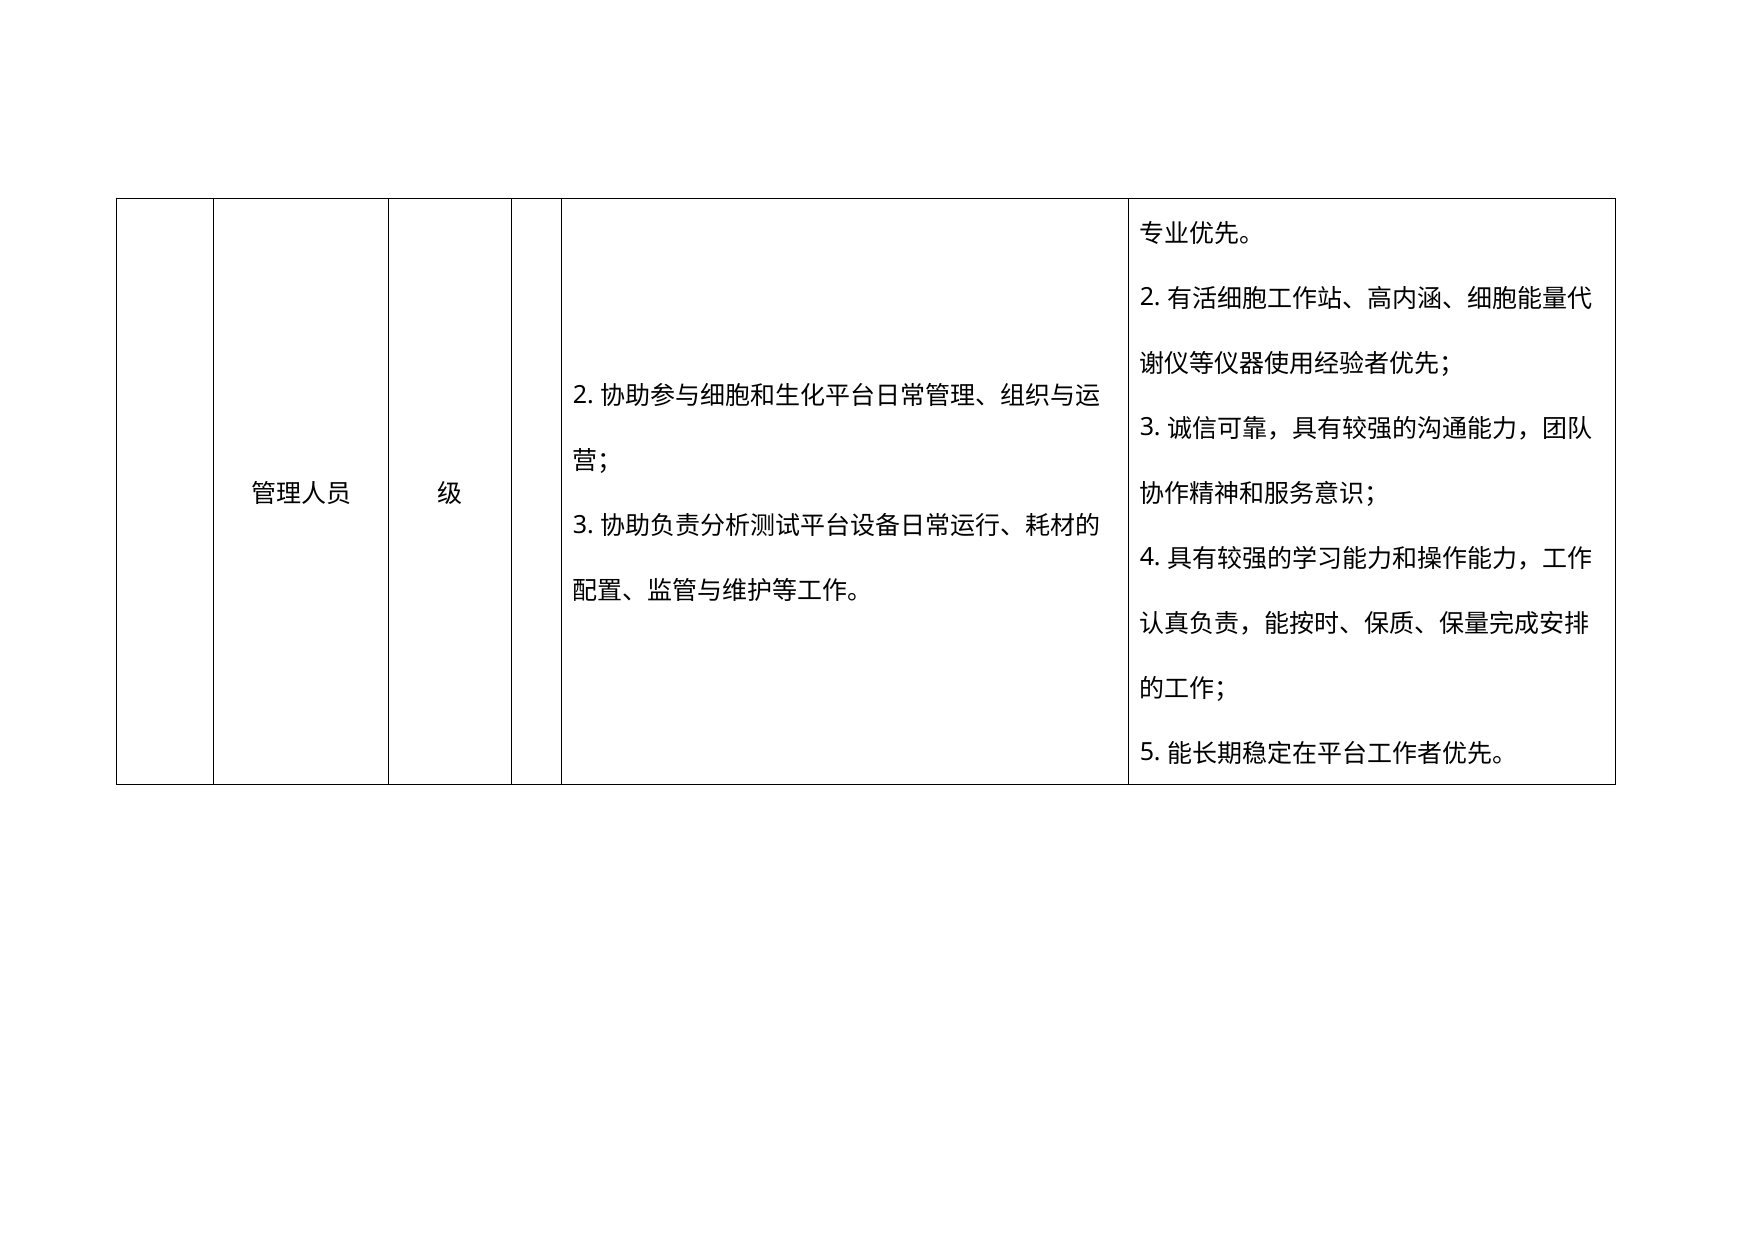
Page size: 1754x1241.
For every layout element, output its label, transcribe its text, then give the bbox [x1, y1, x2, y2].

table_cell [562, 199, 1128, 784]
table_cell 初级/中级 [389, 199, 511, 784]
table_cell 1 [512, 199, 561, 784]
table_cell 细胞生化平台管理人员 [214, 199, 388, 784]
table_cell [1129, 199, 1615, 784]
